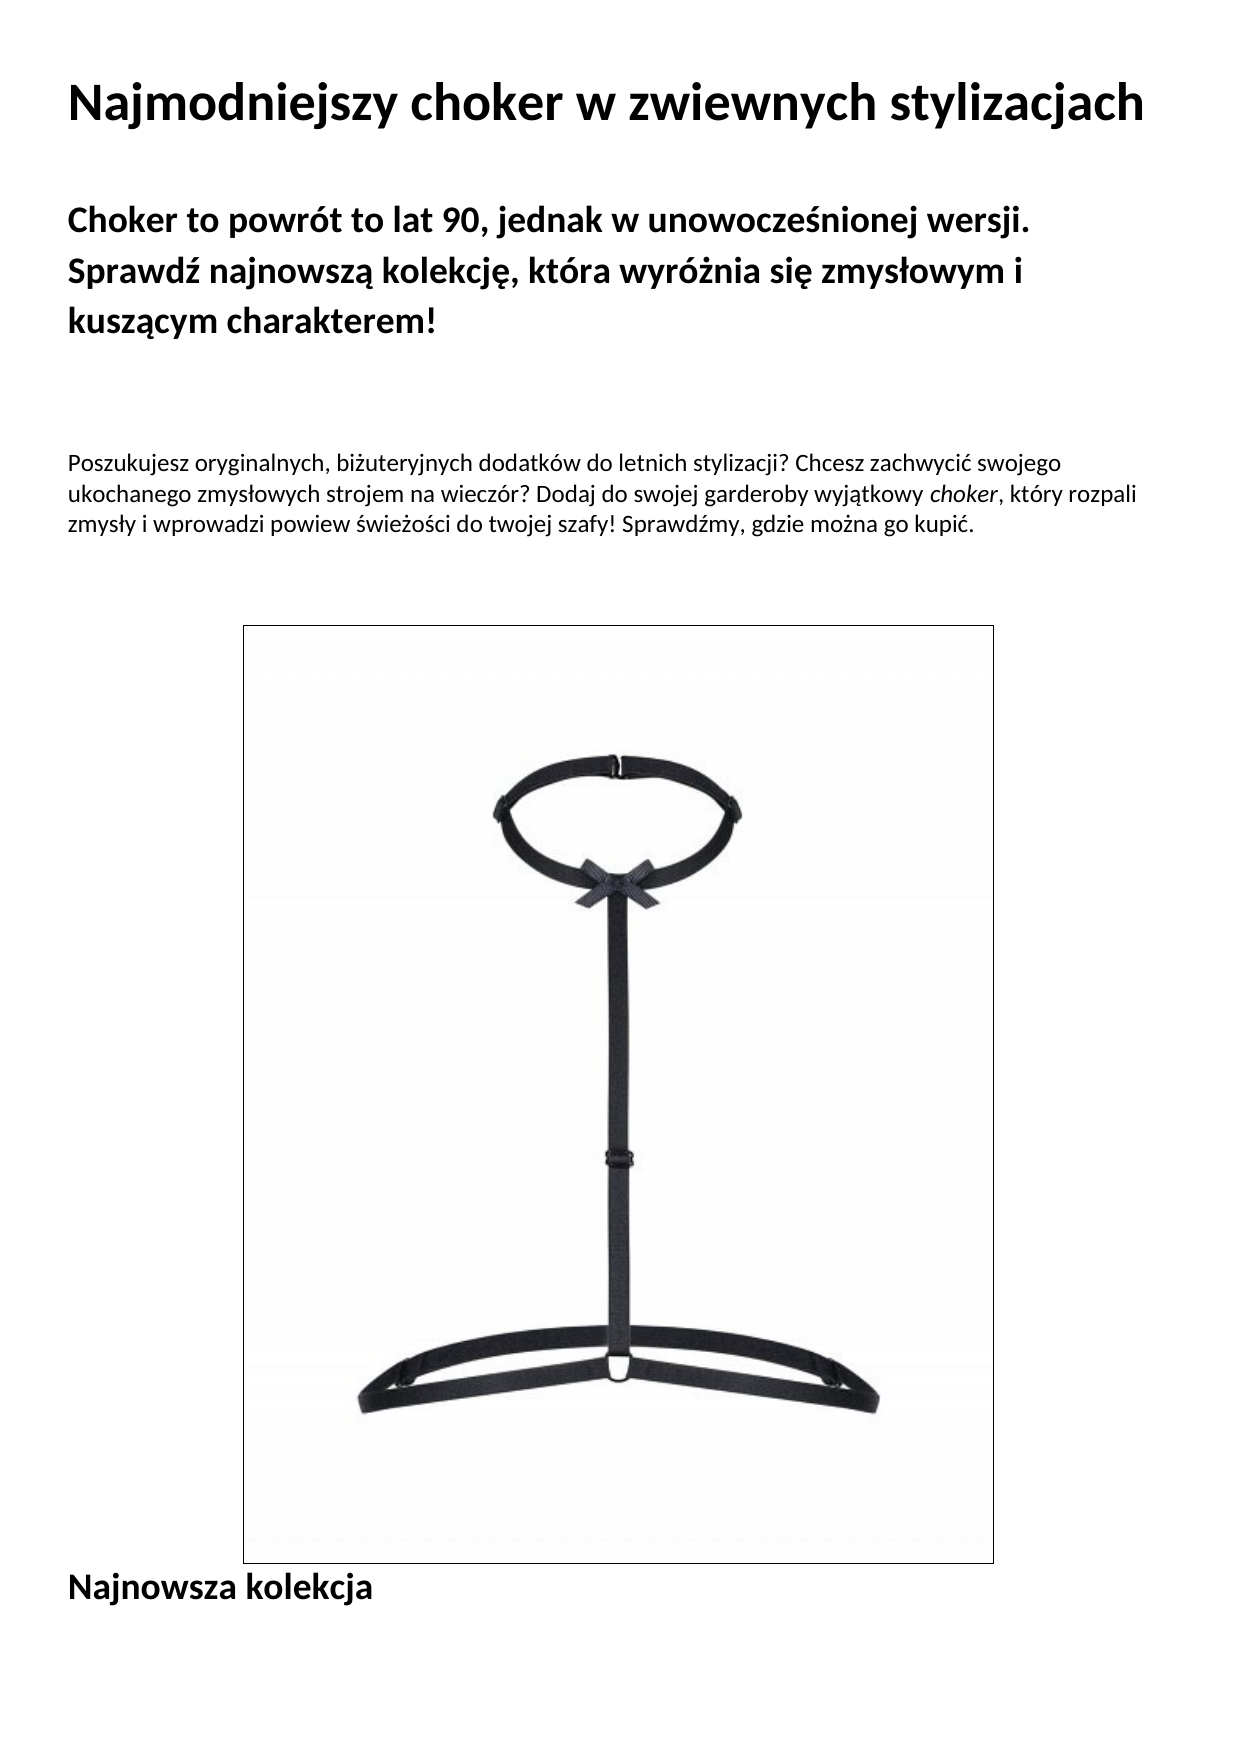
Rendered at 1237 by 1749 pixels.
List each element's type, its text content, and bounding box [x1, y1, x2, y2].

text Najnowsza kolekcja [68, 1563, 1169, 1609]
picture [244, 626, 993, 1563]
text Poszukujesz oryginalnych, biżuteryjnych dodatków do letnich stylizacji? Chcesz zachwycić swojego ukochanego zmysłowych strojem na wieczór? Dodaj do swojej garderoby wyjątkowy choker, który rozpali zmysły i wprowadzi powiew świeżości do twojej szafy! Sprawdźmy, gdzie można go kupić. [68, 448, 1169, 539]
text Najmodniejszy choker w zwiewnych stylizacjach [68, 68, 1169, 134]
text Choker to powrót to lat 90, jednak w unowocześnionej wersji. Sprawdź najnowszą kolekcję, która wyróżnia się zmysłowym i kuszącym charakterem! [68, 196, 1169, 343]
